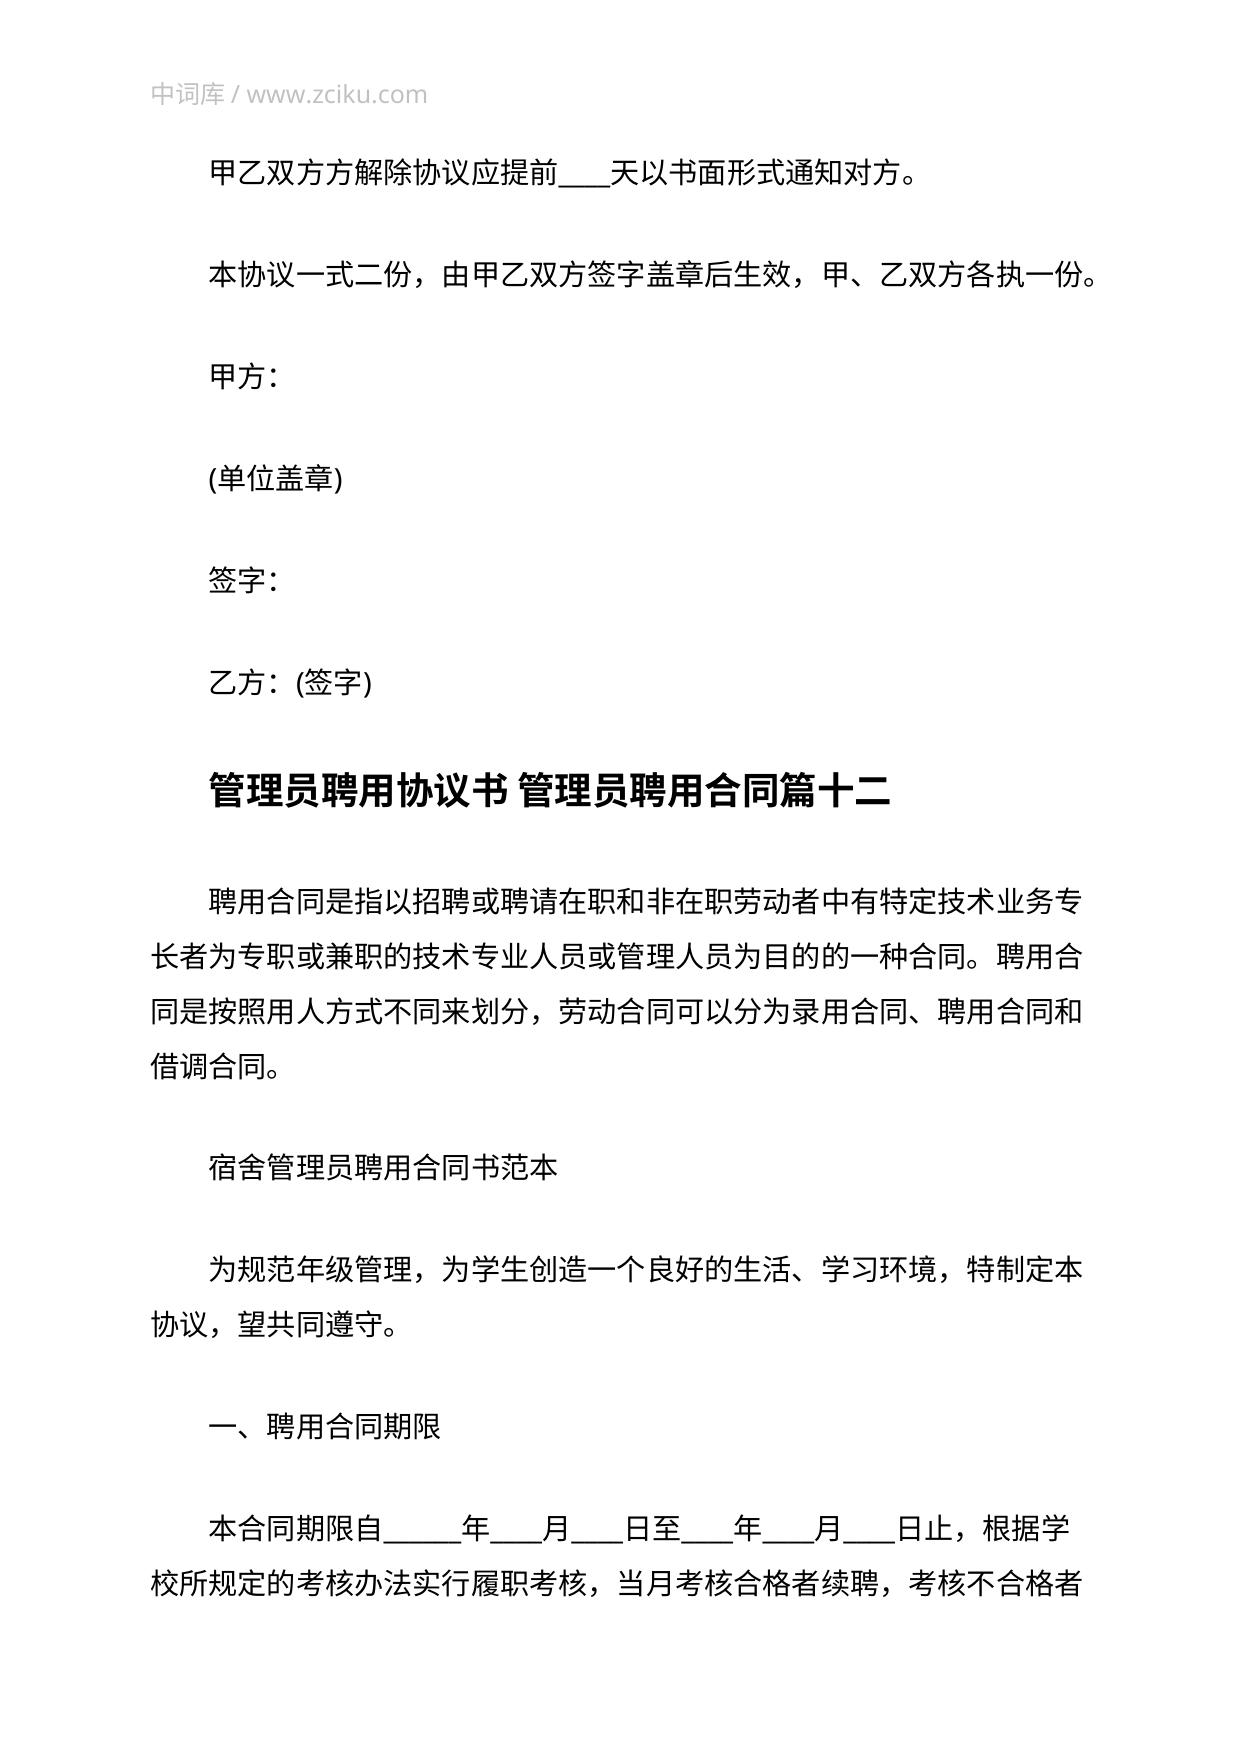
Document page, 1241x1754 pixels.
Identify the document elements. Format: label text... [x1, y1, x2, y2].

text 一、聘用合同期限 [150, 1403, 1090, 1446]
text (单位盖章) [150, 456, 1090, 498]
text 宿舍管理员聘用合同书范本 [150, 1145, 1090, 1187]
text 甲方： [150, 354, 1090, 396]
text 本协议一式二份，由甲乙双方签字盖章后生效，甲、乙双方各执一份。 [150, 252, 1090, 294]
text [150, 1505, 1090, 1603]
text 管理员聘用协议书 管理员聘用合同篇十二 [150, 761, 1090, 816]
text 聘用合同是指以招聘或聘请在职和非在职劳动者中有特定技术业务专长者为专职或兼职的技术专业人员或管理人员为目的的一种合同。聘用合同是按照用人方式不同来划分，劳动合同可以分为录用合同、聘用合同和借调合同。 [150, 879, 1090, 1086]
text 乙方：(签字) [150, 659, 1090, 702]
text 签字： [150, 557, 1090, 600]
text 为规范年级管理，为学生创造一个良好的生活、学习环境，特制定本协议，望共同遵守。 [150, 1247, 1090, 1344]
text 甲乙双方方解除协议应提前____天以书面形式通知对方。 [150, 150, 1090, 192]
